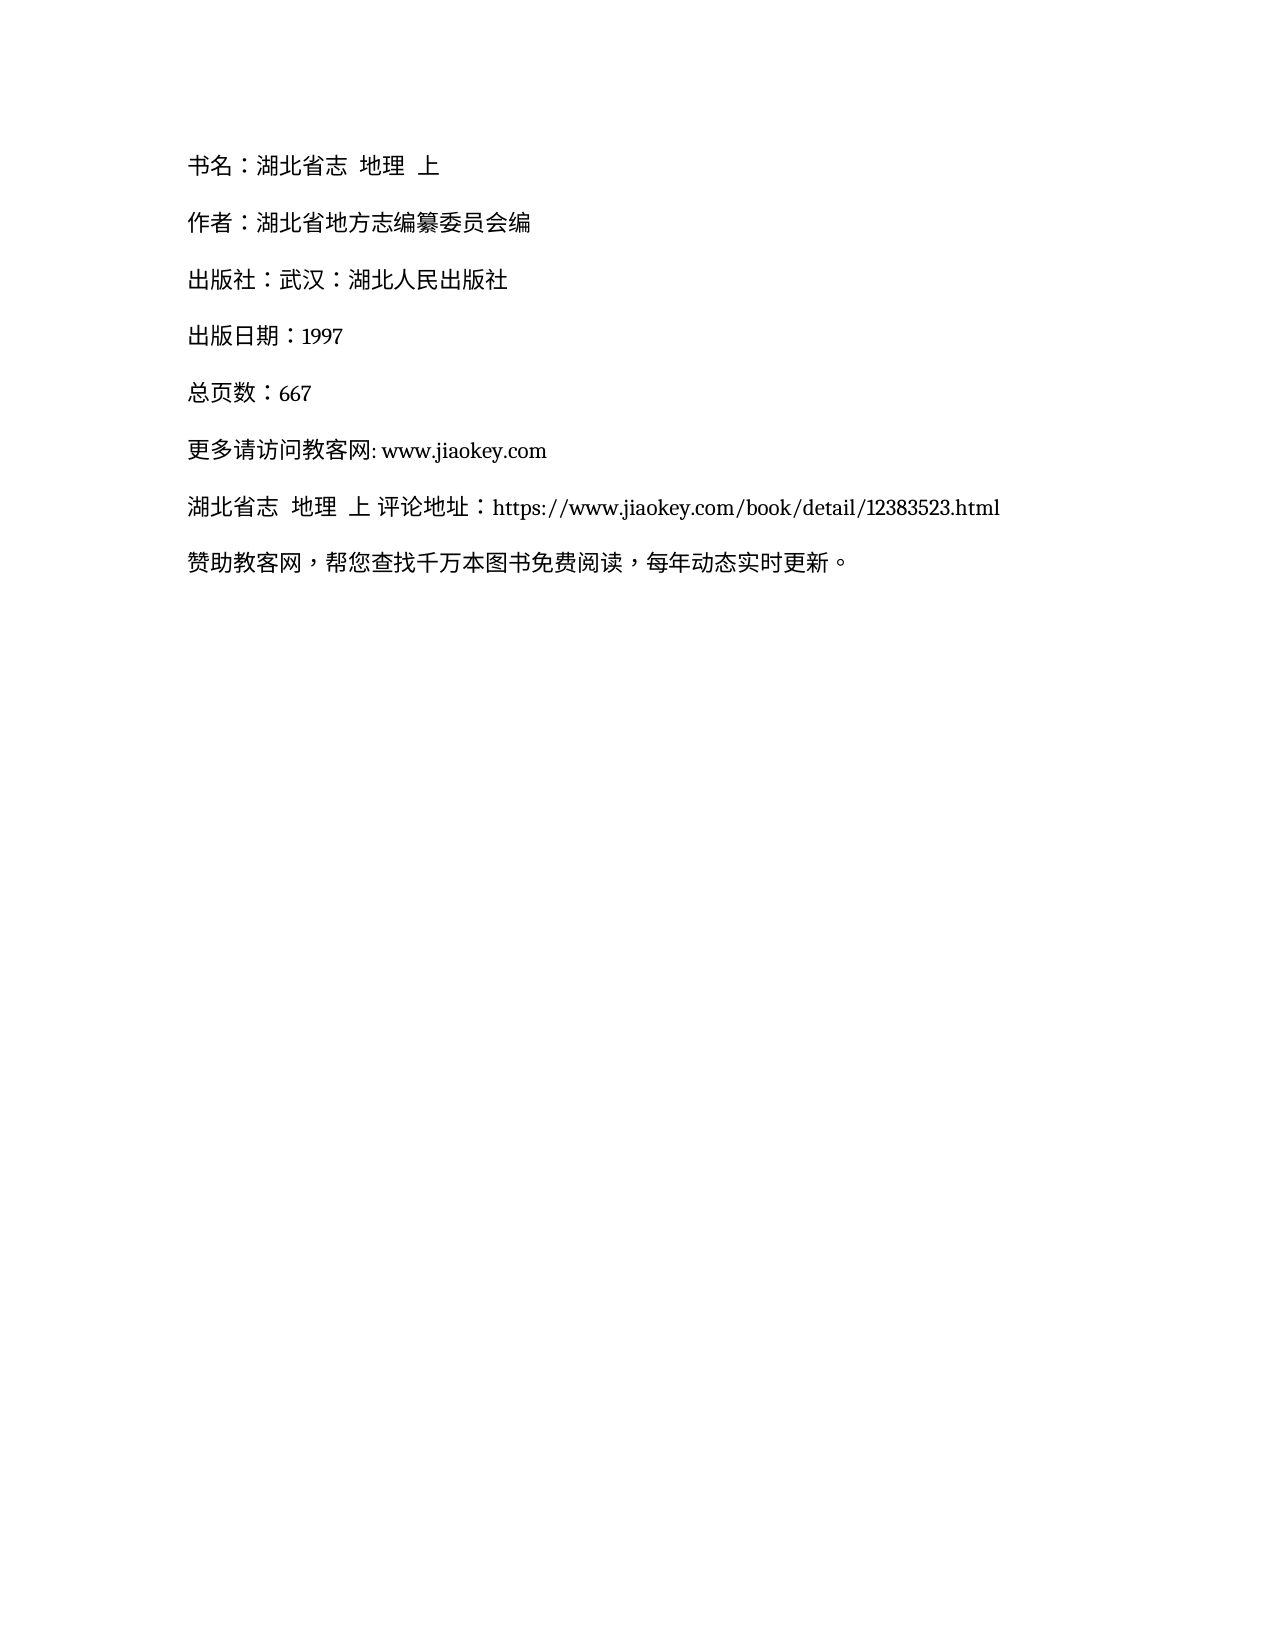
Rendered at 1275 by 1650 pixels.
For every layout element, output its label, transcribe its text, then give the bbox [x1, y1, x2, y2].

text 作者：湖北省地方志编纂委员会编 [187, 207, 1087, 238]
text 书名：湖北省志 地理 上 [187, 150, 1087, 181]
text 赞助教客网，帮您查找千万本图书免费阅读，每年动态实时更新。 [187, 547, 1087, 579]
text 出版日期：1997 [187, 320, 1087, 352]
text 湖北省志 地理 上 评论地址：https://www.jiaokey.com/book/detail/12383523.html [187, 491, 1087, 522]
text 更多请访问教客网: www.jiaokey.com [187, 434, 1087, 465]
text 出版社：武汉：湖北人民出版社 [187, 263, 1087, 295]
text 总页数：667 [187, 377, 1087, 408]
